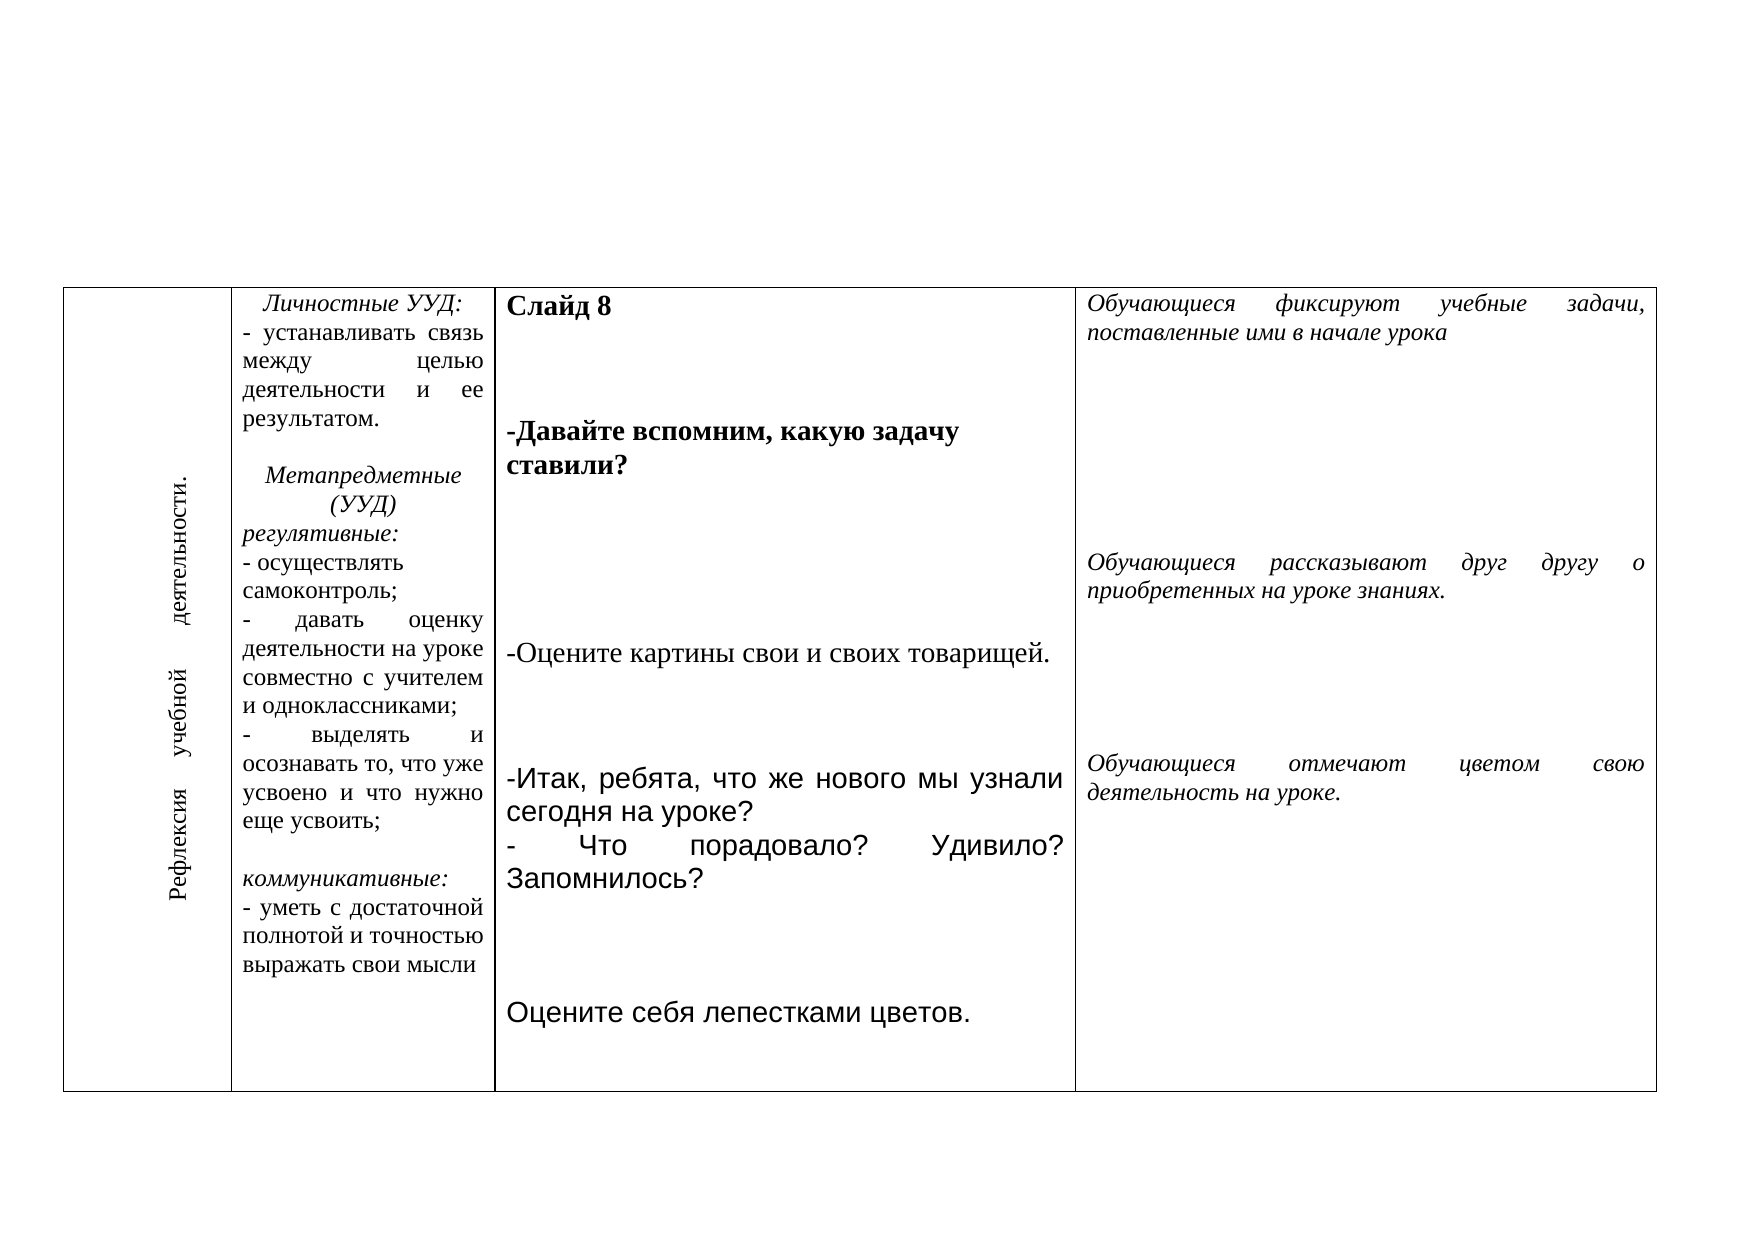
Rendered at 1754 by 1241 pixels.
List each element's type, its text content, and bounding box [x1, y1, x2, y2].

table_header Личностные УУД: - устанавливать связь между целью деятельности и ее результатом. Метапредметные (УУД) регулятивные: - осуществлять самоконтроль; - давать оценку деятельности на уроке совместно с учителем и одноклассниками; - выделять и осознавать то, что уже усвоено и что нужно еще усвоить; коммуникативные: - уметь с достаточной полнотой и точностью выражать свои мысли [232, 288, 494, 1091]
table_header Рефлексия учебной деятельности. [64, 288, 231, 1091]
table_header Обучающиеся фиксируют учебные задачи, поставленные ими в начале урока Обучающиеся рассказывают друг другу о приобретенных на уроке знаниях. Обучающиеся отмечают цветом свою деятельность на уроке. [1076, 288, 1656, 1091]
table_header Слайд 8 -Давайте вспомним, какую задачу ставили? -Оцените картины свои и своих товарищей. -Итак, ребята, что же нового мы узнали сегодня на уроке? - Что порадовало? Удивило? Запомнилось? Оцените себя лепестками цветов. [496, 288, 1075, 1091]
